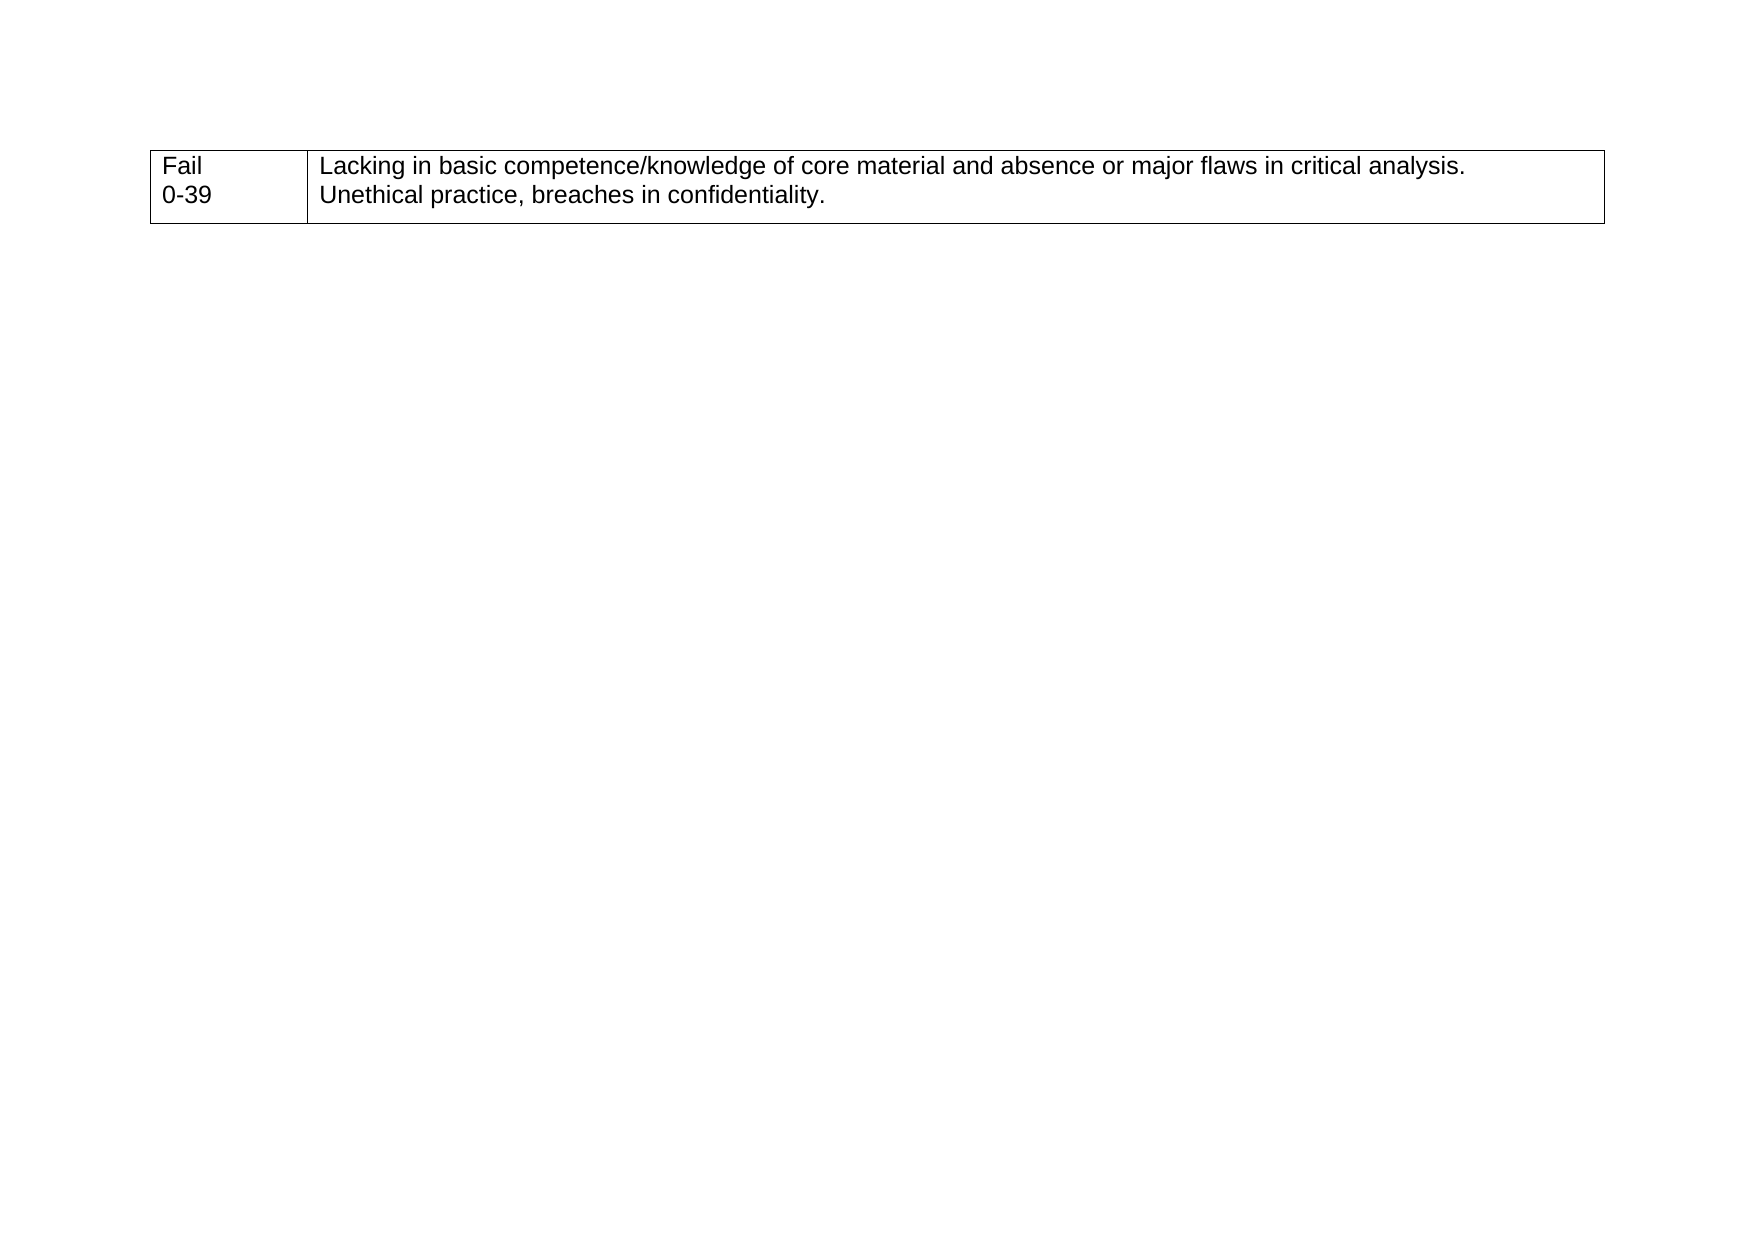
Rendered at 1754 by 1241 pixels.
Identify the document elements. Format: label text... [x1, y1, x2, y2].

table_cell Fail 0-39 [151, 151, 307, 223]
table_cell Lacking in basic competence/knowledge of core material and absence or major flaws in critical analysis. Unethical practice, breaches in confidentiality. [308, 151, 1604, 223]
